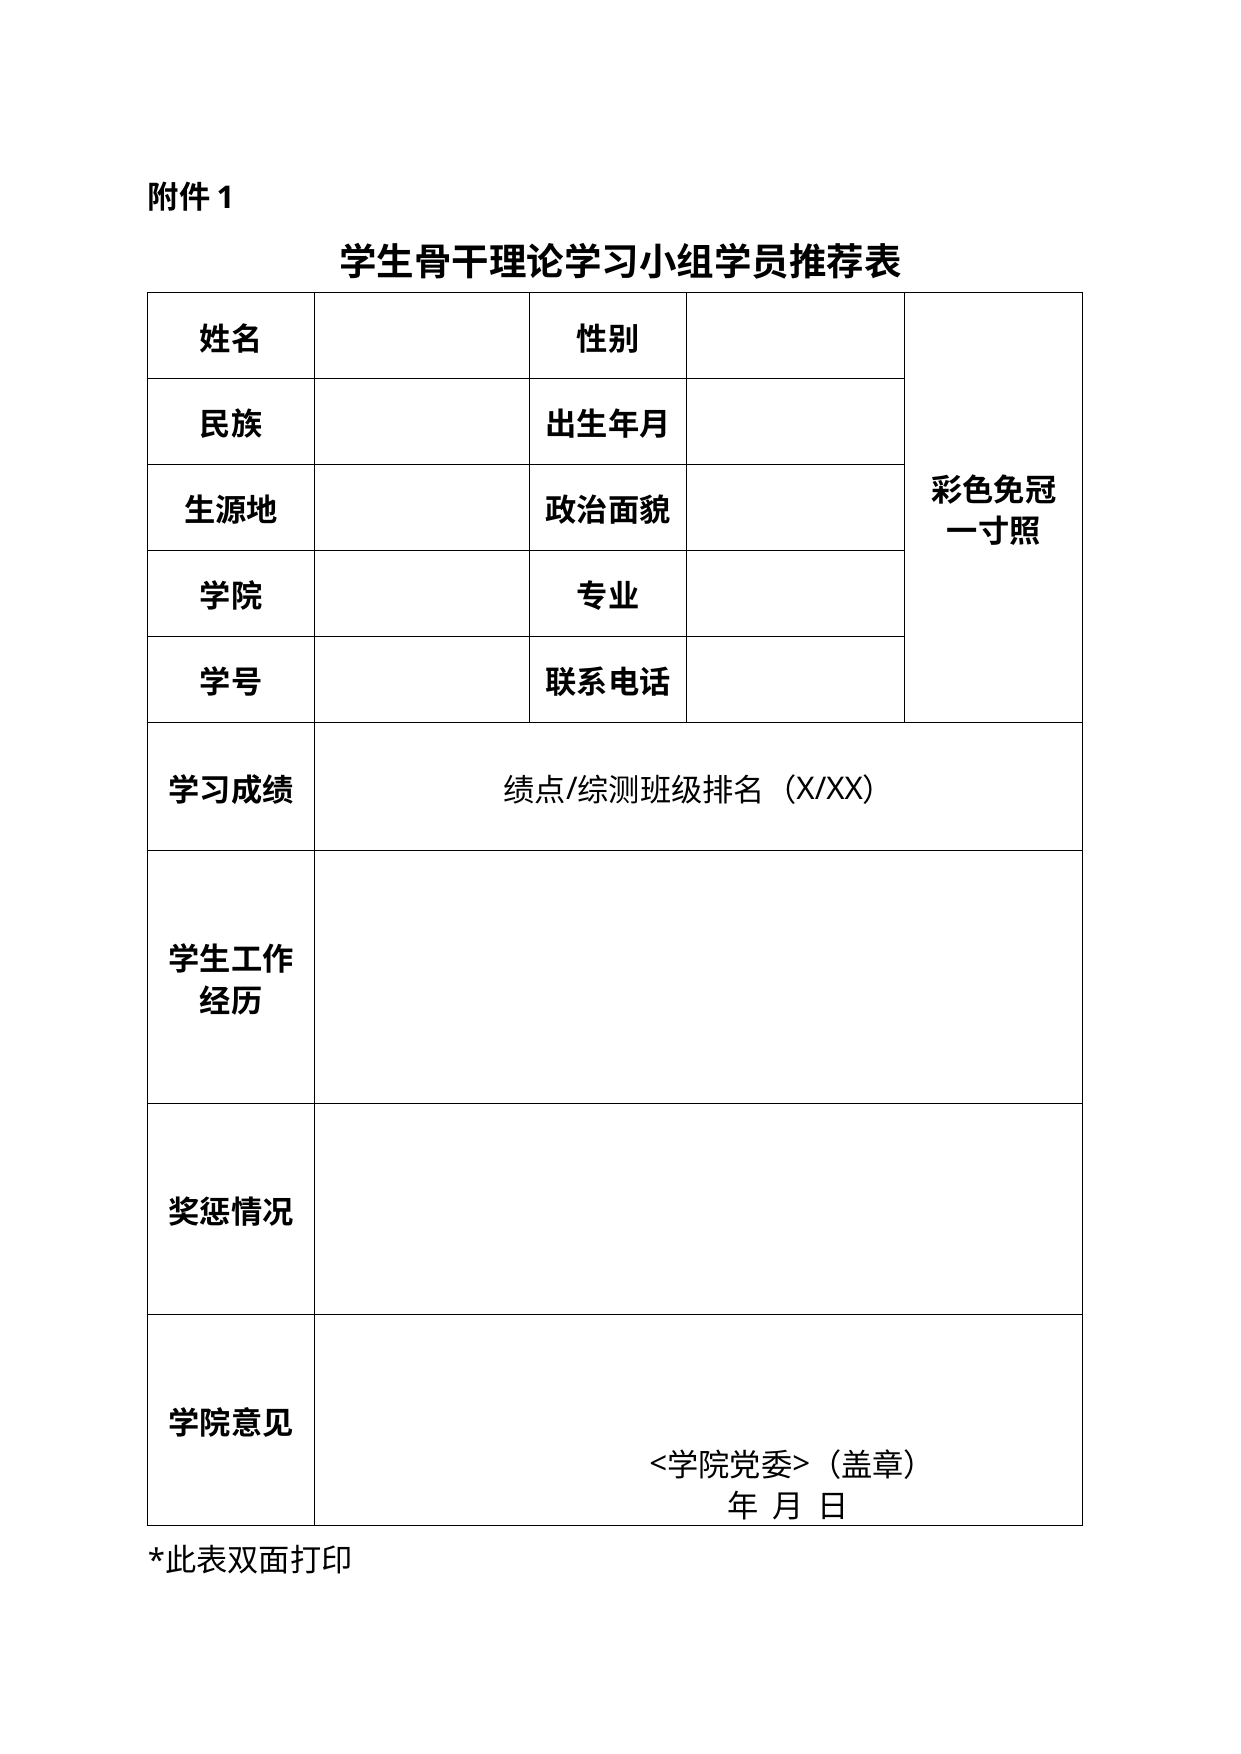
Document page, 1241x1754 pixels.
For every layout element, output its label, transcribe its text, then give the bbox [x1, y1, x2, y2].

table_cell [687, 551, 904, 636]
table_cell [687, 637, 904, 722]
table_cell 专业 [530, 551, 686, 636]
table_cell [315, 637, 529, 722]
table_cell 生源地 [148, 465, 314, 550]
table_cell 绩点/综测班级排名（X/XX） [315, 723, 1082, 850]
table_cell [315, 851, 1082, 1103]
table_cell 学院意见 [148, 1315, 314, 1525]
table_cell 学号 [148, 637, 314, 722]
table_cell [315, 1104, 1082, 1314]
table_cell <学院党委>（盖章） 年 月 日 [315, 1315, 1082, 1525]
text 学生骨干理论学习小组学员推荐表 [148, 227, 1093, 292]
table_header 姓名 [148, 293, 314, 378]
table_cell 政治面貌 [530, 465, 686, 550]
table_header 性别 [530, 293, 686, 378]
table_cell [687, 379, 904, 464]
table_cell [315, 465, 529, 550]
table_cell 联系电话 [530, 637, 686, 722]
table_cell 学生工作 经历 [148, 851, 314, 1103]
table_cell [687, 465, 904, 550]
table_cell 民族 [148, 379, 314, 464]
table_header 彩色免冠 一寸照 [905, 293, 1082, 722]
table_header [687, 293, 904, 378]
table_cell 奖惩情况 [148, 1104, 314, 1314]
table_cell [315, 551, 529, 636]
text 附件1 [148, 162, 1093, 227]
table_cell 出生年月 [530, 379, 686, 464]
table_cell 学习成绩 [148, 723, 314, 850]
table_cell [315, 379, 529, 464]
table_header [315, 293, 529, 378]
text *此表双面打印 [148, 1526, 1093, 1591]
table_cell 学院 [148, 551, 314, 636]
